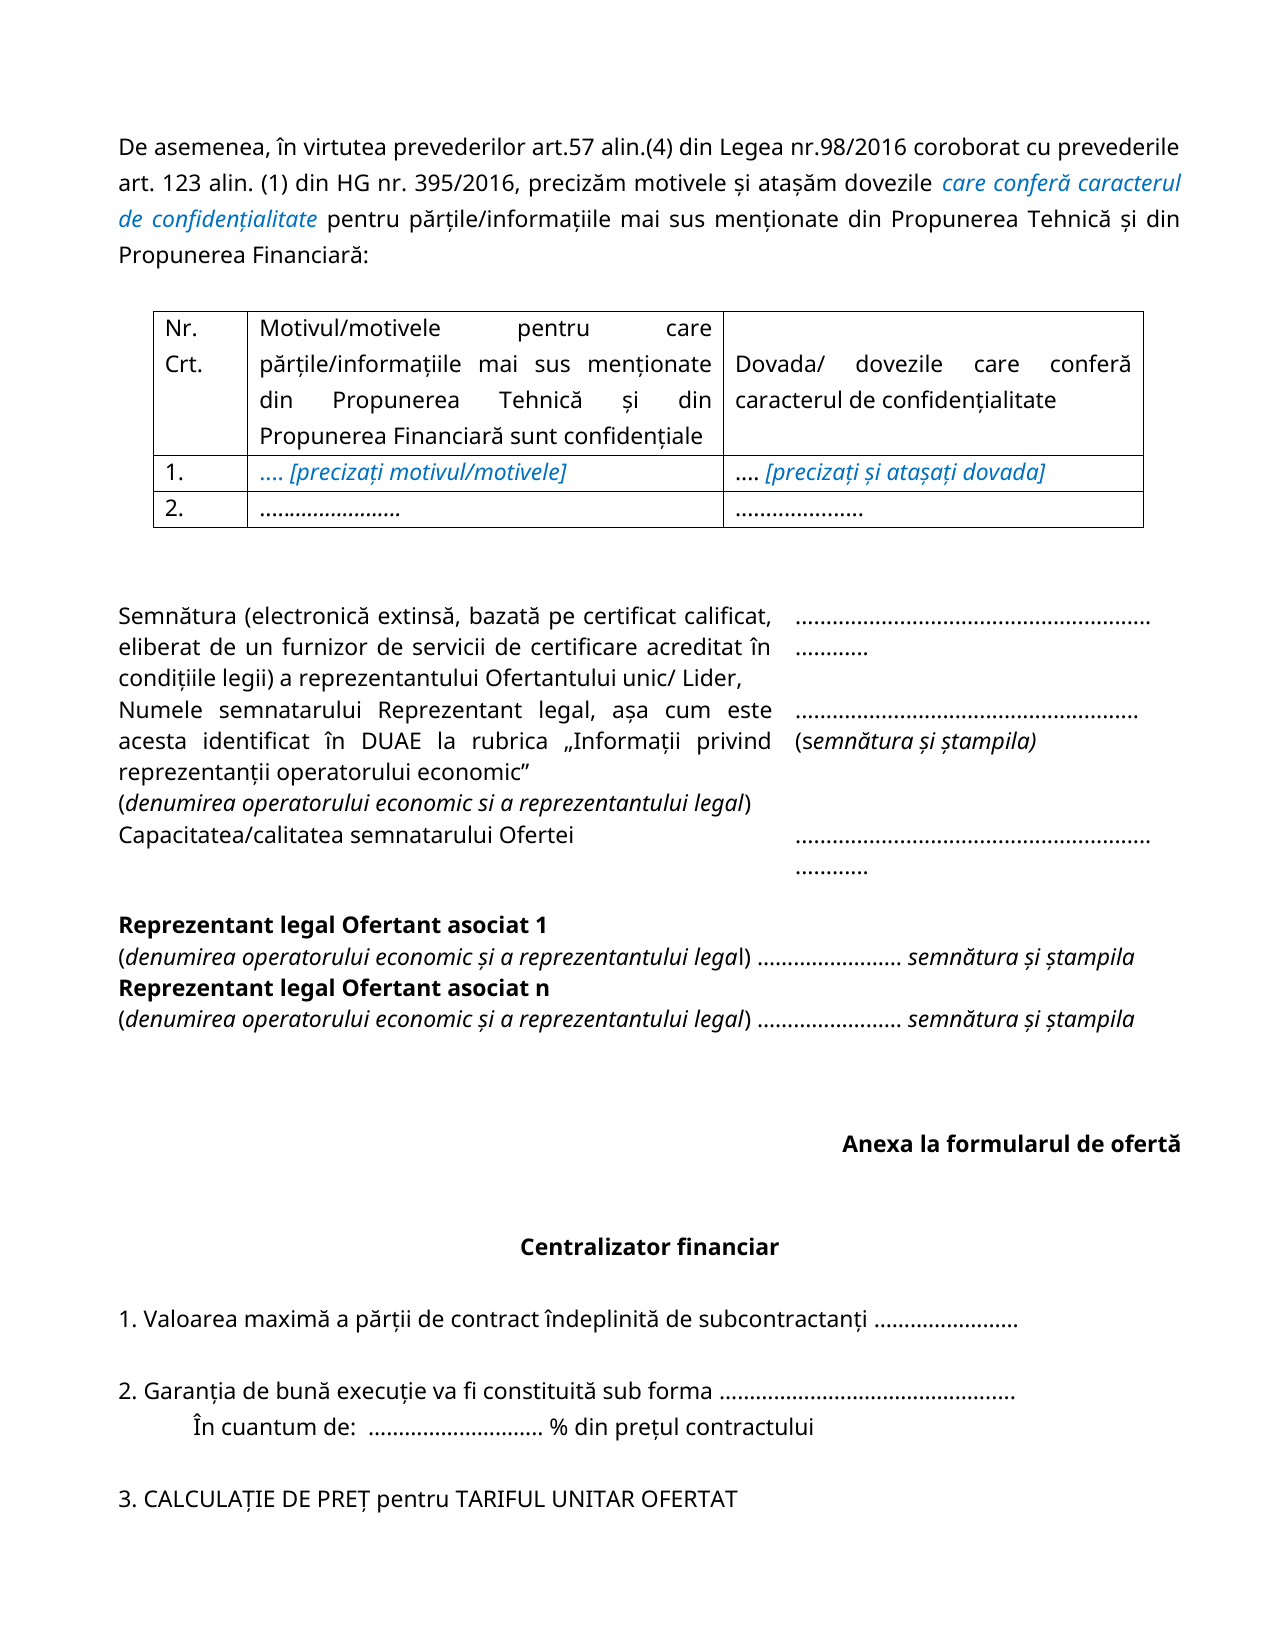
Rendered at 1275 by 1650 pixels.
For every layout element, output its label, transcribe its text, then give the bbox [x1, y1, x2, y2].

table_header Semnătura (electronică extinsă, bazată pe certificat calificat, eliberat de un furnizor de servicii de certificare acreditat în condițiile legii) a reprezentantului Ofertantului unic/ Lider, [107, 600, 784, 694]
table_header Dovada/ dovezile care conferă caracterul de confidențialitate [724, 312, 1143, 455]
table_cell ........................ [248, 492, 723, 527]
text 2. Garanția de bună execuție va fi constituită sub forma ……………………………………....... [118, 1375, 1181, 1406]
table_header Nr. Crt. [154, 312, 247, 455]
text De asemenea, în virtutea prevederilor art.57 alin.(4) din Legea nr.98/2016 coroborat cu prevederile art. 123 alin. (1) din HG nr. 395/2016, precizăm motivele și atașăm dovezile care conferă caracterul de confidențialitate pentru părțile/informațiile mai sus menționate din Propunerea Tehnică și din Propunerea Financiară: [118, 131, 1181, 270]
table_cell .... [precizați motivul/motivele] [248, 456, 723, 491]
text (denumirea operatorului economic și a reprezentantului legal) …………………… semnătura și ștampila [118, 940, 1181, 972]
table_cell ...................................................................... [784, 819, 1168, 881]
text În cuantum de: ……………………….. % din prețul contractului [193, 1411, 1181, 1442]
text 1. Valoarea maximă a părții de contract îndeplinită de subcontractanți …………………… [118, 1303, 1181, 1334]
text Reprezentant legal Ofertant asociat 1 [118, 909, 1181, 940]
table_cell ..................... [724, 492, 1143, 527]
table_header Motivul/motivele pentru care părțile/informațiile mai sus menționate din Propunerea Tehnică și din Propunerea Financiară sunt confidențiale [248, 312, 723, 455]
table_cell .... [precizați și atașați dovada] [724, 456, 1143, 491]
text Centralizator financiar [118, 1231, 1181, 1262]
text (denumirea operatorului economic și a reprezentantului legal) …………………… semnătura și ștampila [118, 1003, 1181, 1034]
table_cell Numele semnatarului Reprezentant legal, așa cum este acesta identificat în DUAE la rubrica „Informații privind reprezentanții operatorului economic” (denumirea operatorului economic si a reprezentantului legal) [107, 694, 784, 819]
text Anexa la formularul de ofertă [118, 1128, 1181, 1159]
text 3. CALCULAȚIE DE PREȚ pentru TARIFUL UNITAR OFERTAT [118, 1483, 1181, 1514]
table_header ...................................................................... [784, 600, 1168, 694]
table_cell 1. [154, 456, 247, 491]
text Reprezentant legal Ofertant asociat n [118, 972, 1181, 1003]
table_cell ........................................................ (semnătura și ștampila) [784, 694, 1168, 819]
table_cell Capacitatea/calitatea semnatarului Ofertei [107, 819, 784, 881]
table_cell 2. [154, 492, 247, 527]
